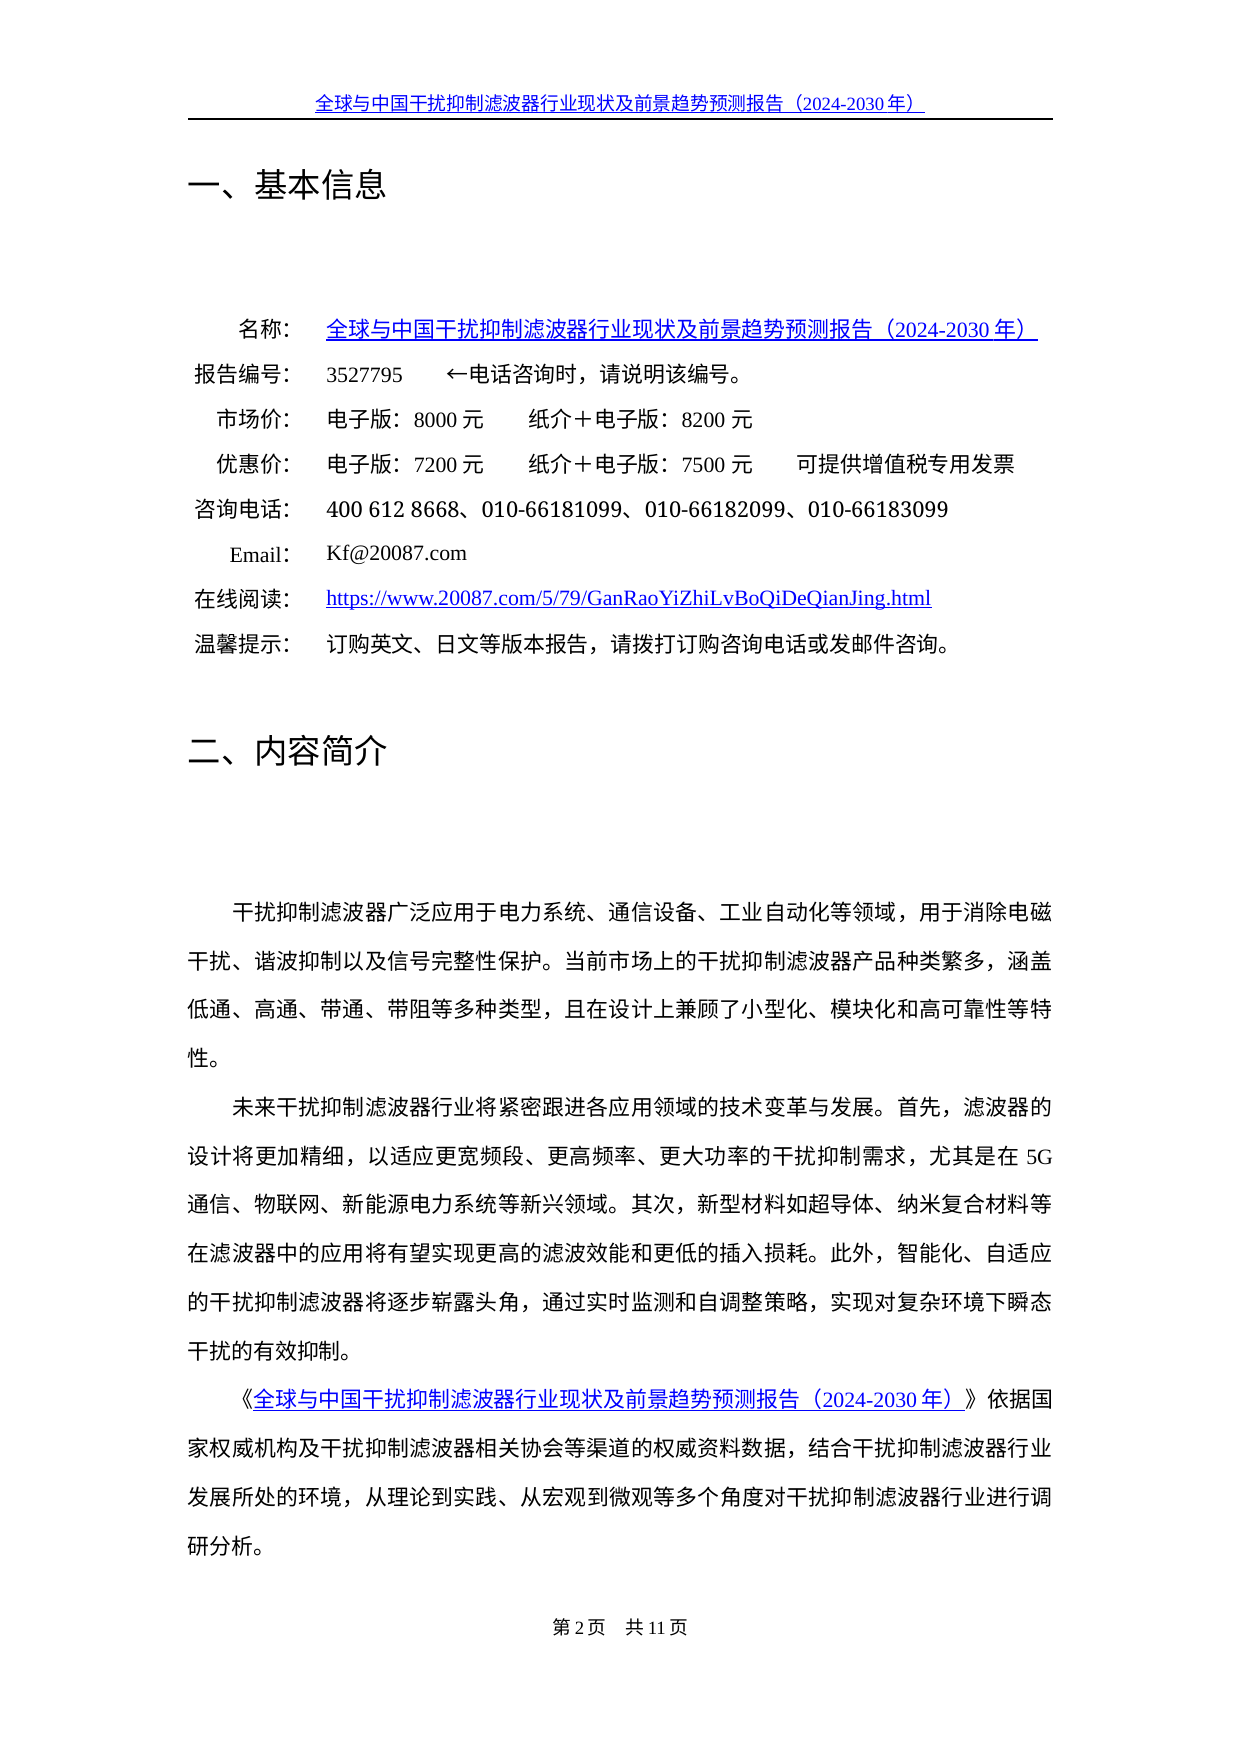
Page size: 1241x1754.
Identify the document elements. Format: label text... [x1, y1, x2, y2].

table_cell 3527795 ←电话咨询时，请说明该编号。 [315, 357, 1073, 402]
title 二、内容简介 [187, 717, 1053, 782]
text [187, 894, 1053, 1561]
table_cell 报告编号： [167, 357, 315, 402]
table_cell [315, 582, 1073, 627]
table_cell Email： [167, 537, 315, 582]
table_header 全球与中国干扰抑制滤波器行业现状及前景趋势预测报告（2024-2030年） [315, 312, 1073, 357]
table_cell 市场价： [167, 402, 315, 447]
table_cell Kf@20087.com [315, 537, 1073, 582]
table_header 名称： [167, 312, 315, 357]
table_cell 优惠价： [167, 447, 315, 492]
table_cell 订购英文、日文等版本报告，请拨打订购咨询电话或发邮件咨询。 [315, 627, 1073, 672]
table_cell 咨询电话： [167, 492, 315, 537]
table_cell 在线阅读： [167, 582, 315, 627]
table_cell 温馨提示： [167, 627, 315, 672]
title 一、基本信息 [187, 150, 1053, 215]
table_cell 电子版：7200 元 纸介＋电子版：7500 元 可提供增值税专用发票 [315, 447, 1073, 492]
table_cell 电子版：8000 元 纸介＋电子版：8200 元 [315, 402, 1073, 447]
table_cell 400 612 8668、010-66181099、010-66182099、010-66183099 [315, 492, 1073, 537]
